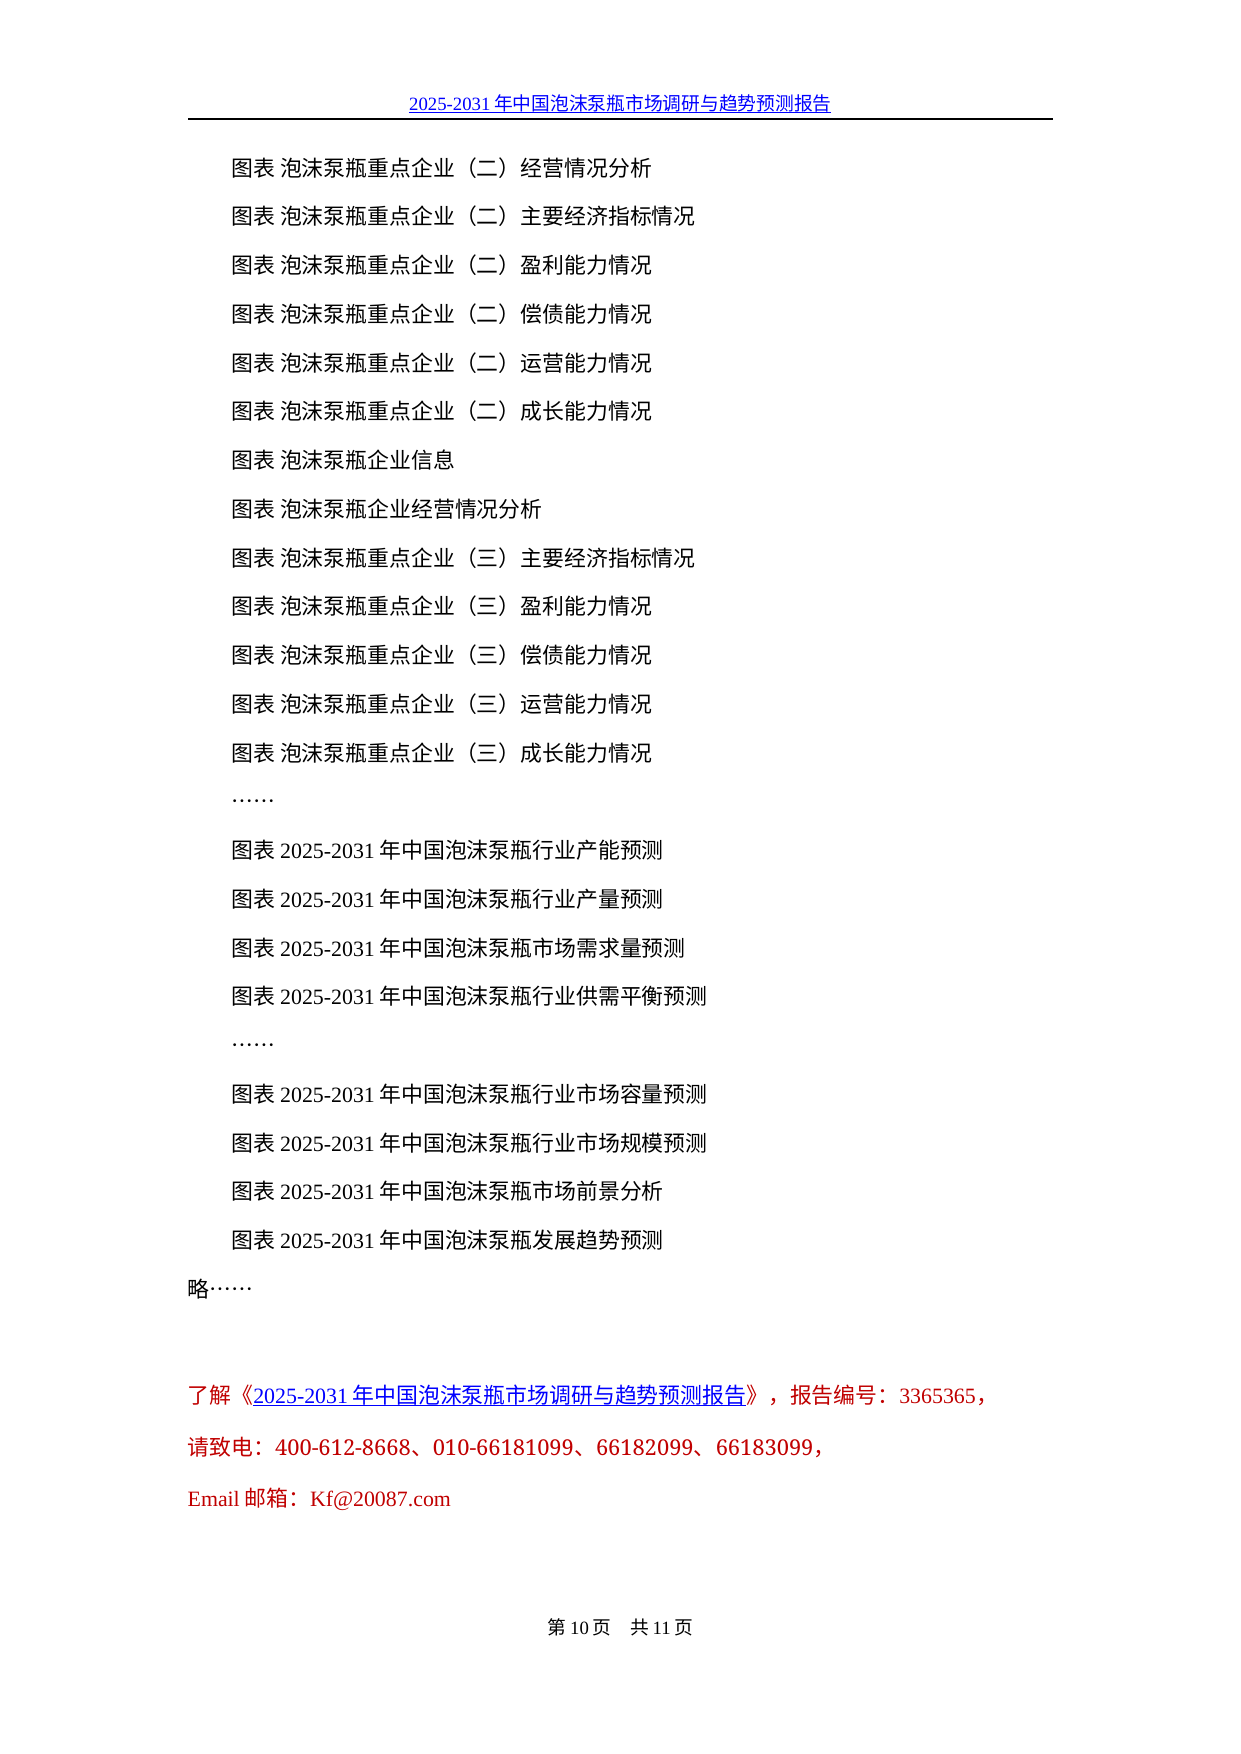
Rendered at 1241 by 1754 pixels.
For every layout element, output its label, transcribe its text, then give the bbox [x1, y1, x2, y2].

text 了解《2025-2031年中国泡沫泵瓶市场调研与趋势预测报告》，报告编号：3365365， [187, 1378, 1053, 1410]
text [187, 150, 1053, 1304]
text 请致电：400-612-8668、010-66181099、66182099、66183099， [187, 1429, 1053, 1462]
text Email邮箱：Kf@20087.com [187, 1481, 1053, 1513]
